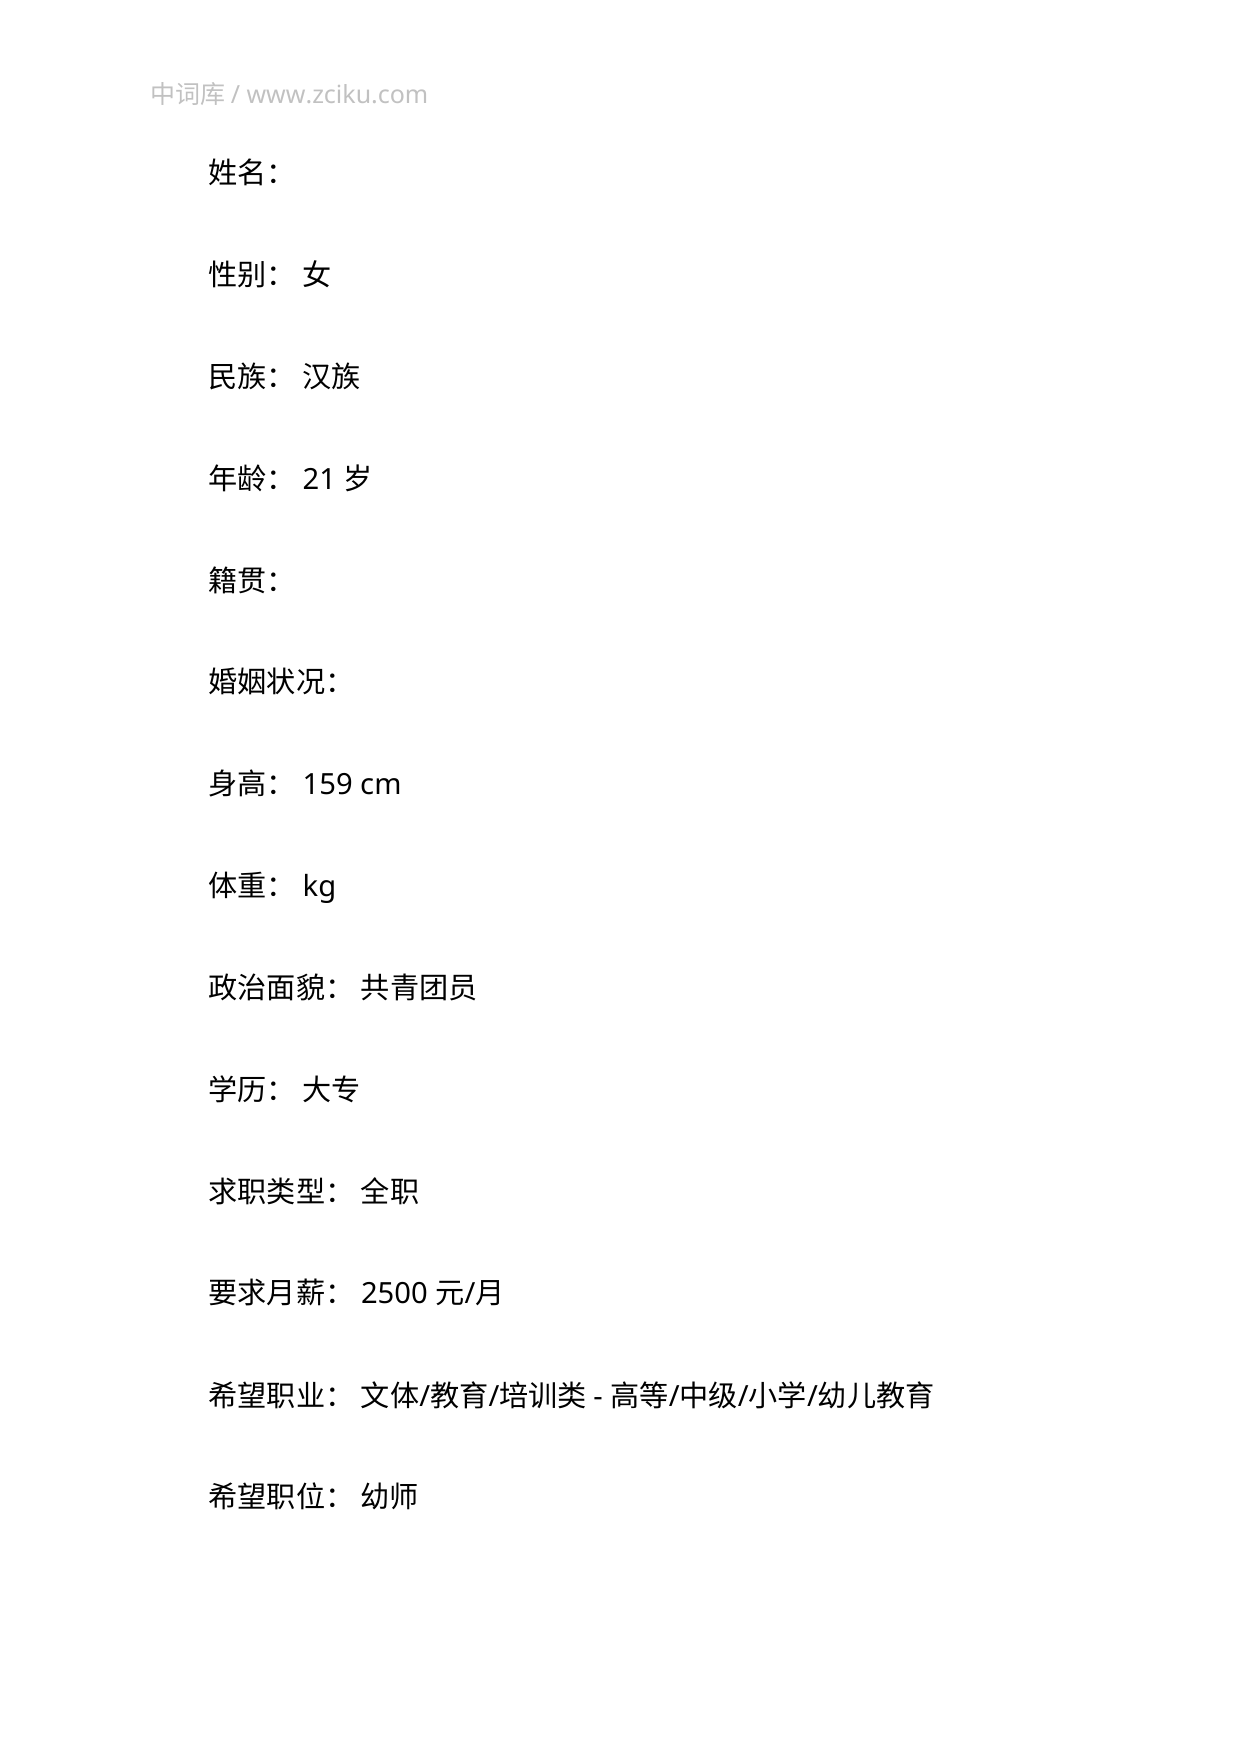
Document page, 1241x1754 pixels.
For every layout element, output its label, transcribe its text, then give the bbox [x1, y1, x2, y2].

text 政治面貌： 共青团员 [150, 965, 1090, 1007]
text 体重： kg [150, 863, 1090, 905]
text 身高： 159 cm [150, 761, 1090, 803]
text 民族： 汉族 [150, 353, 1090, 396]
text 姓名： [150, 150, 1090, 192]
text 籍贯： [150, 557, 1090, 599]
text 要求月薪： 2500 元/月 [150, 1270, 1090, 1312]
text 婚姻状况： [150, 659, 1090, 701]
text 学历： 大专 [150, 1067, 1090, 1109]
text 性别： 女 [150, 252, 1090, 294]
text 求职类型： 全职 [150, 1168, 1090, 1211]
text 希望职业： 文体/教育/培训类 - 高等/中级/小学/幼儿教育 [150, 1372, 1090, 1414]
text 希望职位： 幼师 [150, 1474, 1090, 1516]
text 年龄： 21 岁 [150, 455, 1090, 498]
